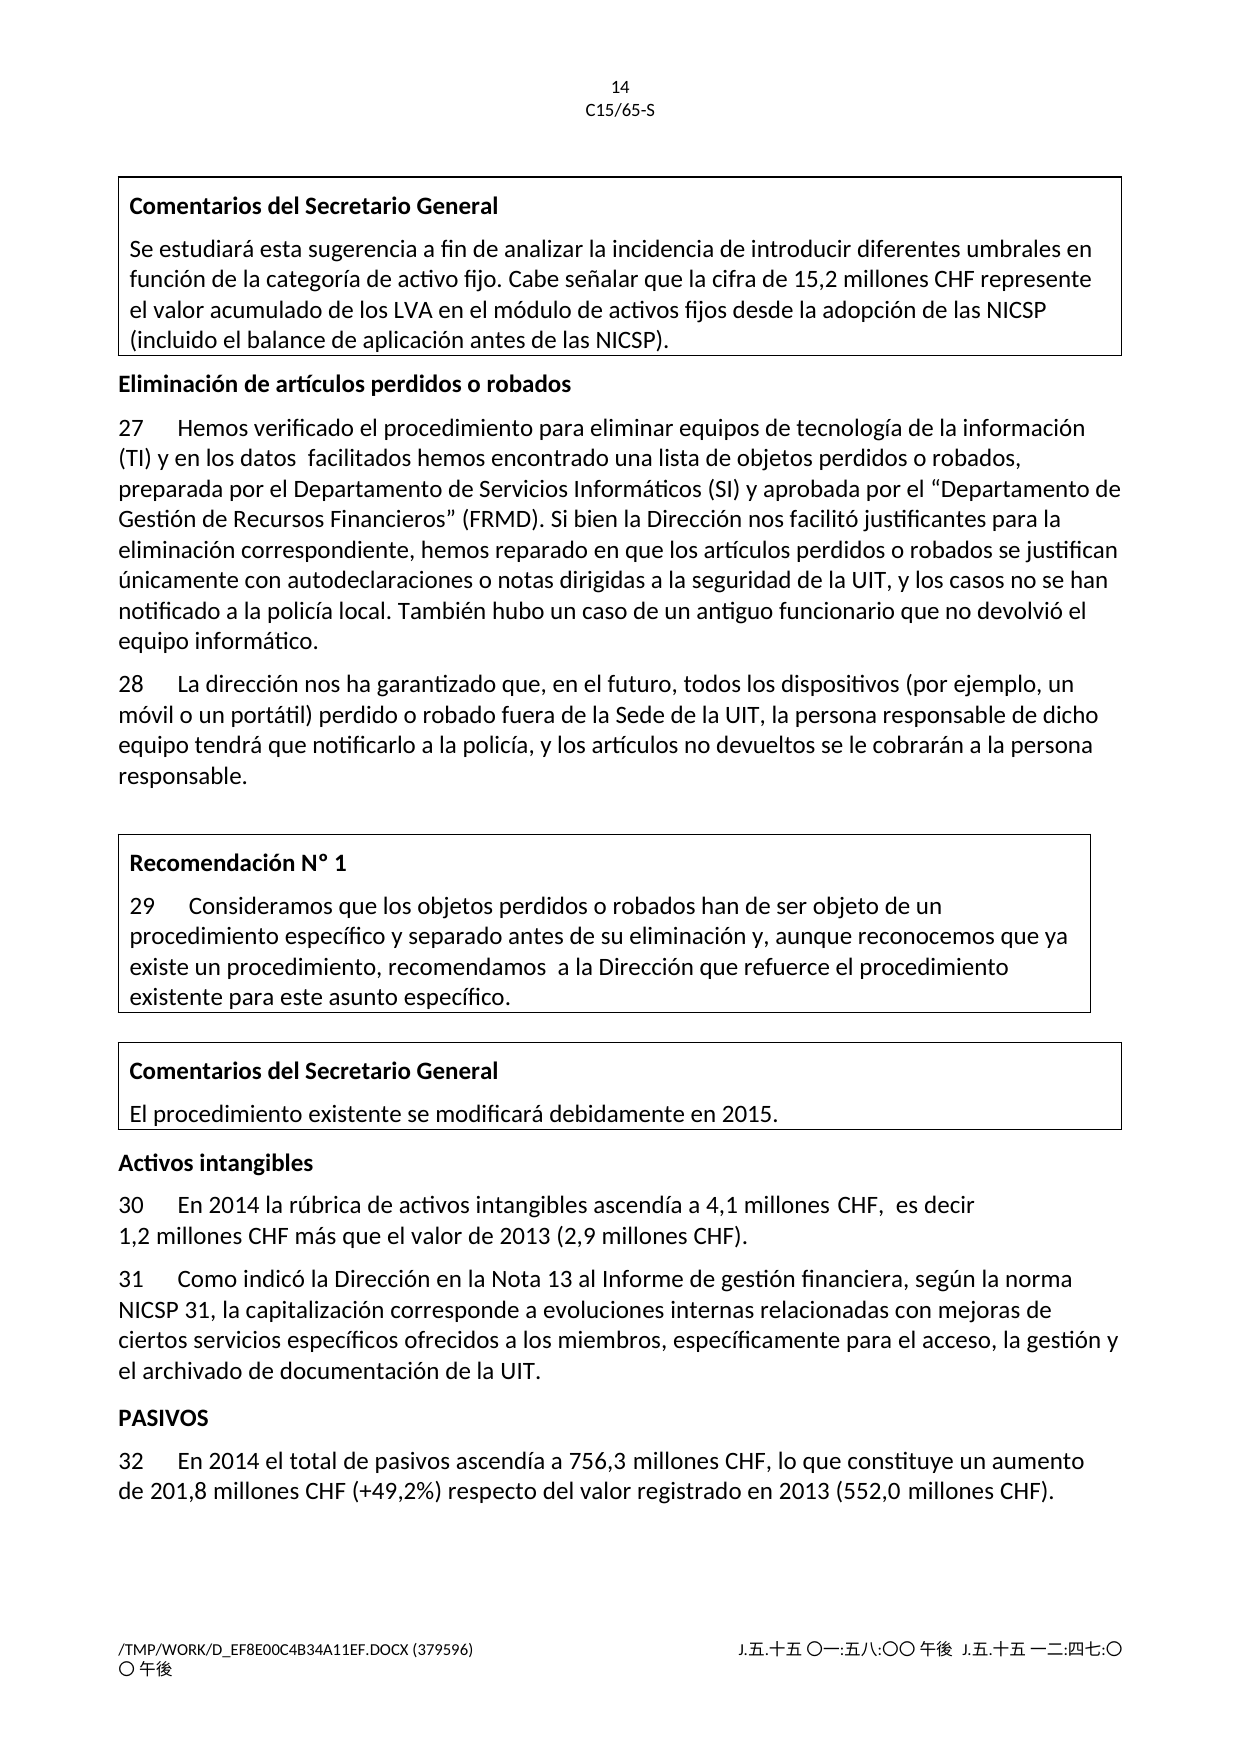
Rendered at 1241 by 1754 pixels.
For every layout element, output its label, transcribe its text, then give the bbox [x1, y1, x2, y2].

text 30 En 2014 la rúbrica de activos intangibles ascendía a 4,1 millones CHF, es decir 1,2 millones CHF más que el valor de 2013 (2,9 millones CHF). [118, 1190, 1122, 1251]
table_header Comentarios del Secretario General El procedimiento existente se modificará debidamente en 2015. [119, 1043, 1121, 1129]
text 32 En 2014 el total de pasivos ascendía a 756,3 millones CHF, lo que constituye un aumento de 201,8 millones CHF (+49,2%) respecto del valor registrado en 2013 (552,0 millones CHF). [118, 1445, 1122, 1506]
subtitle Activos intangibles [118, 1147, 1122, 1177]
text 28 La dirección nos ha garantizado que, en el futuro, todos los dispositivos (por ejemplo, un móvil o un portátil) perdido o robado fuera de la Sede de la UIT, la persona responsable de dicho equipo tendrá que notificarlo a la policía, y los artículos no devueltos se le cobrarán a la persona responsable. [118, 668, 1122, 790]
text 27 Hemos verificado el procedimiento para eliminar equipos de tecnología de la información (TI) y en los datos facilitados hemos encontrado una lista de objetos perdidos o robados, preparada por el Departamento de Servicios Informáticos (SI) y aprobada por el “Departamento de Gestión de Recursos Financieros” (FRMD). Si bien la Dirección nos facilitó justificantes para la eliminación correspondiente, hemos reparado en que los artículos perdidos o robados se justifican únicamente con autodeclaraciones o notas dirigidas a la seguridad de la UIT, y los casos no se han notificado a la policía local. También hubo un caso de un antiguo funcionario que no devolvió el equipo informático. [118, 412, 1122, 656]
text 31 Como indicó la Dirección en la Nota 13 al Informe de gestión financiera, según la norma NICSP 31, la capitalización corresponde a evoluciones internas relacionadas con mejoras de ciertos servicios específicos ofrecidos a los miembros, específicamente para el acceso, la gestión y el archivado de documentación de la UIT. [118, 1263, 1122, 1385]
table_header Recomendación Nº 1 29 Consideramos que los objetos perdidos o robados han de ser objeto de un procedimiento específico y separado antes de su eliminación y, aunque reconocemos que ya existe un procedimiento, recomendamos a la Dirección que refuerce el procedimiento existente para este asunto específico. [119, 835, 1090, 1012]
subtitle PASIVOS [118, 1402, 1122, 1432]
text Eliminación de artículos perdidos o robados [118, 369, 1122, 399]
table_header Comentarios del Secretario General Se estudiará esta sugerencia a fin de analizar la incidencia de introducir diferentes umbrales en función de la categoría de activo fijo. Cabe señalar que la cifra de 15,2 millones CHF represente el valor acumulado de los LVA en el módulo de activos fijos desde la adopción de las NICSP (incluido el balance de aplicación antes de las NICSP). [119, 178, 1121, 355]
